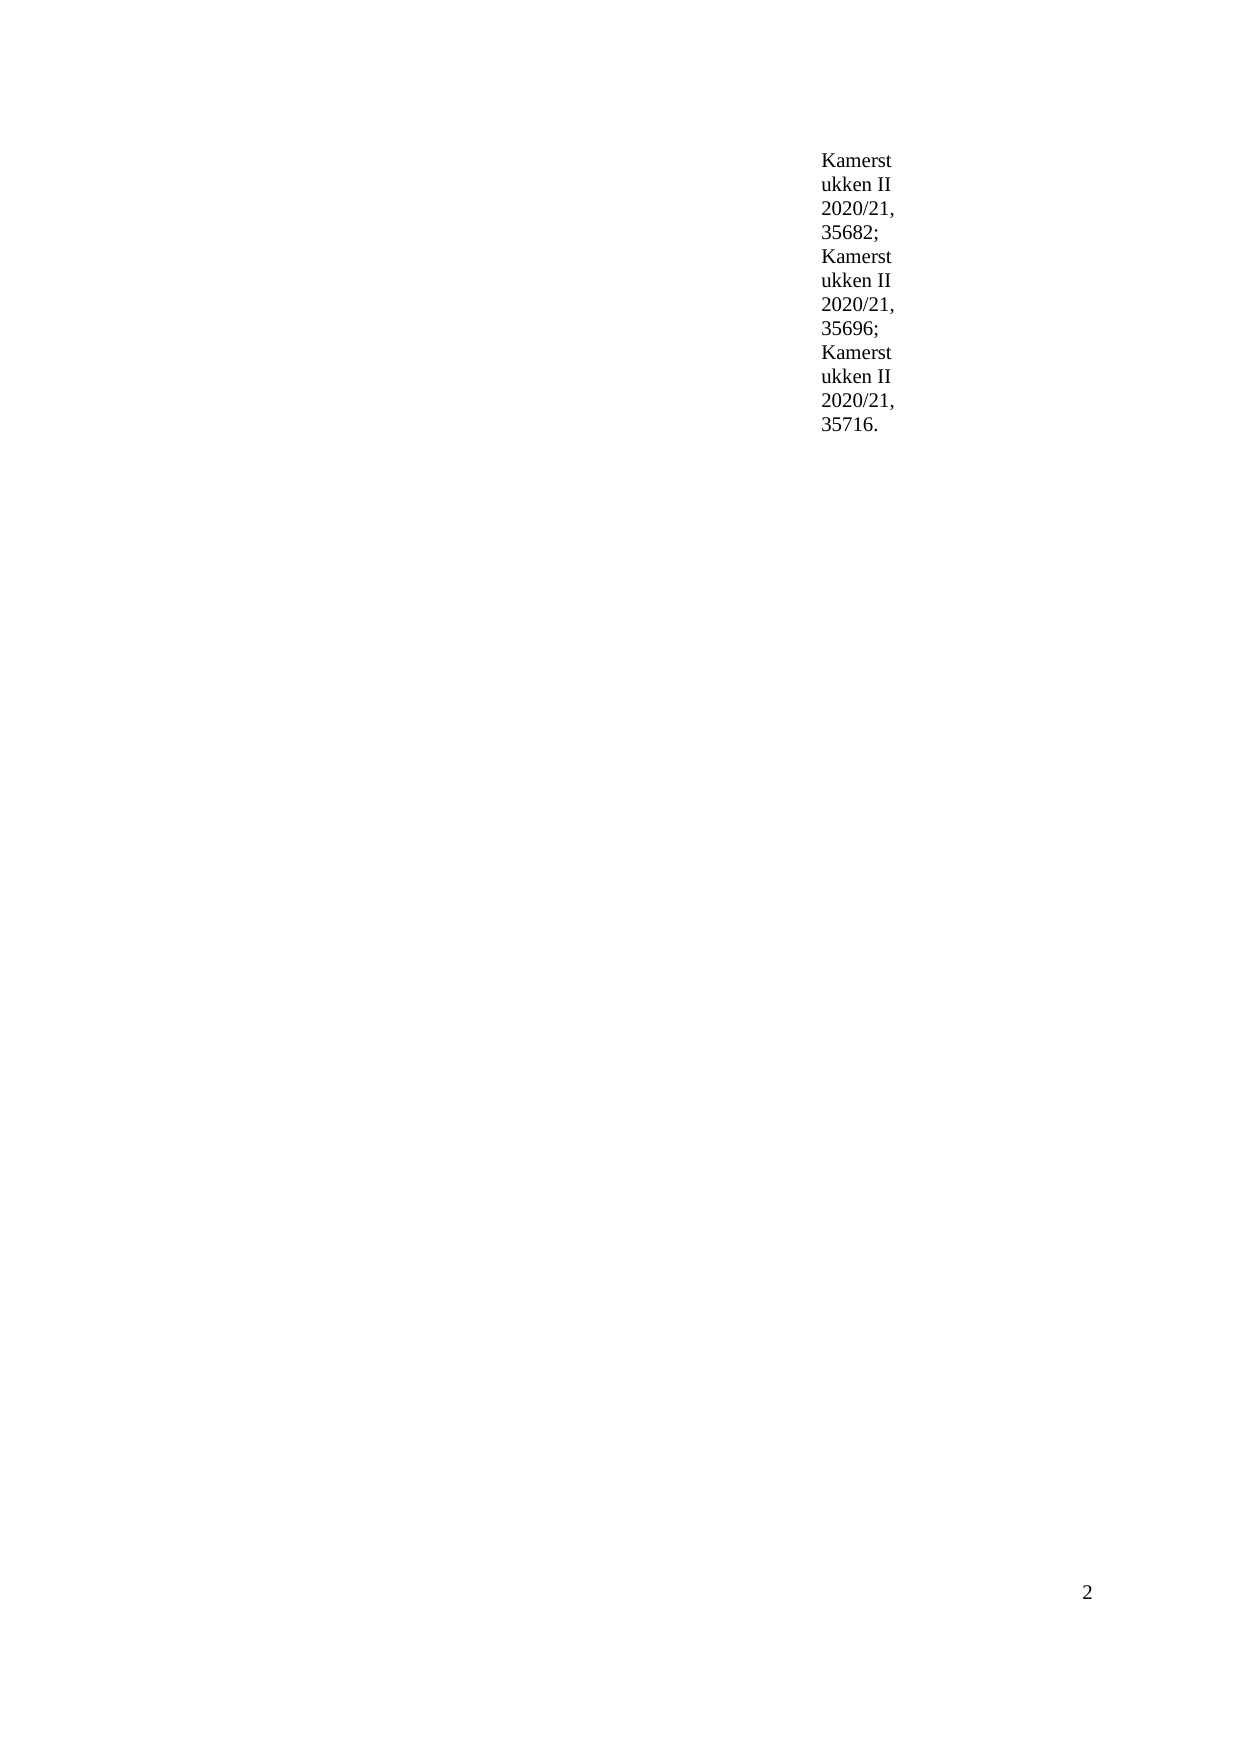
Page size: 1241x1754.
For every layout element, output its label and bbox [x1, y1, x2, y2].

list [798, 148, 900, 436]
